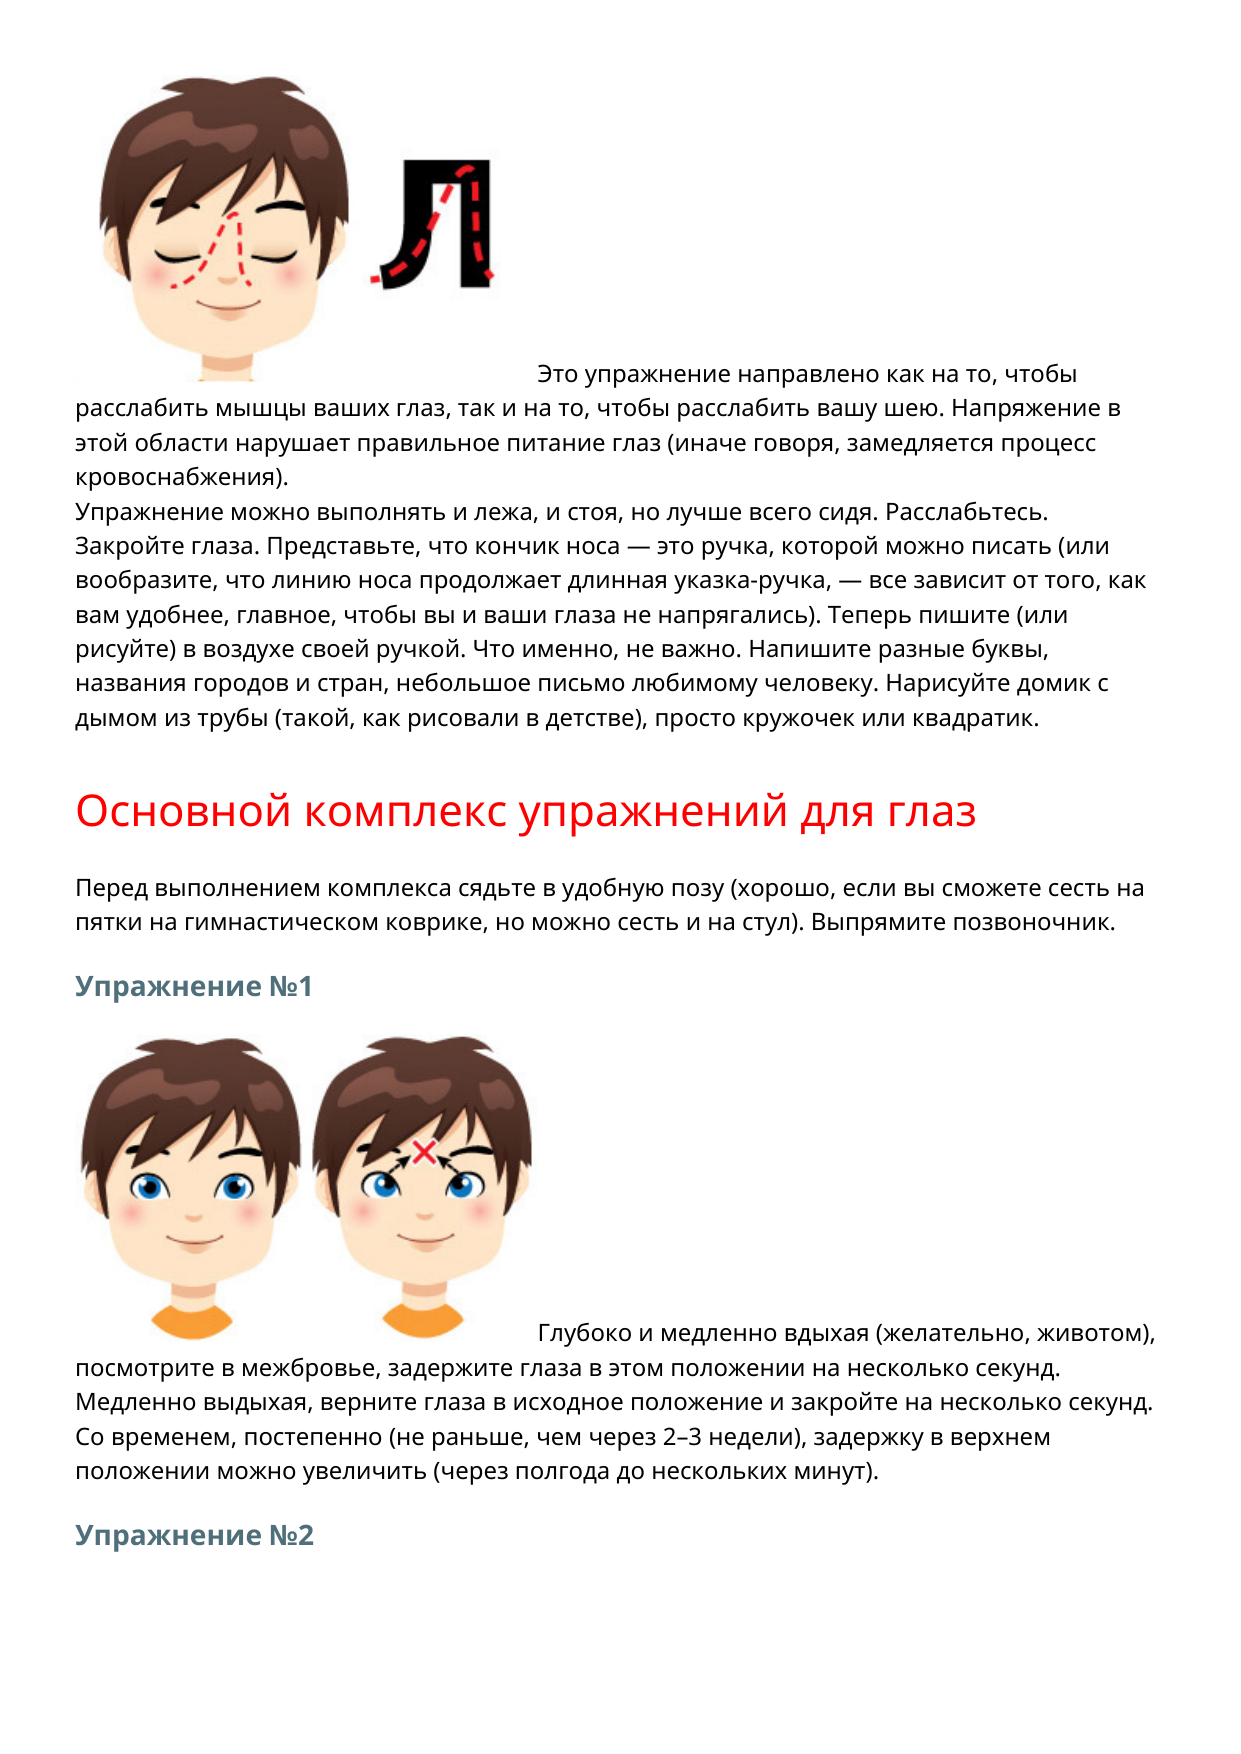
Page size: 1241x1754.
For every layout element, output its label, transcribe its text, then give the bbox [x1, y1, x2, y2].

text Упражнение №2 [75, 1515, 1165, 1554]
text Упражнение №1 [75, 967, 1165, 1005]
picture [75, 1034, 538, 1342]
picture [75, 75, 538, 383]
text Основной комплекс упражнений для глаз [75, 780, 1165, 840]
text Перед выполнением комплекса сядьте в удобную позу (хорошо, если вы сможете сесть на пятки на гимнастическом коврике, но можно сесть и на стул). Выпрямите позвоночник. [75, 869, 1165, 938]
text Это упражнение направлено как на то, чтобы расслабить мышцы ваших глаз, так и на то, чтобы расслабить вашу шею. Напряжение в этой области нарушает правильное питание глаз (иначе говоря, замедляется процесс кровоснабжения). Упражнение можно выполнять и лежа, и стоя, но лучше всего сидя. Расслабьтесь. Закройте глаза. Представьте, что кончик носа — это ручка, которой можно писать (или вообразите, что линию носа продолжает длинная указка-ручка, — все зависит от того, как вам удобнее, главное, чтобы вы и ваши глаза не напрягались). Теперь пишите (или рисуйте) в воздухе своей ручкой. Что именно, не важно. Напишите разные буквы, названия городов и стран, небольшое письмо любимому человеку. Нарисуйте домик с дымом из трубы (такой, как рисовали в детстве), просто кружочек или квадратик. [75, 75, 1165, 733]
